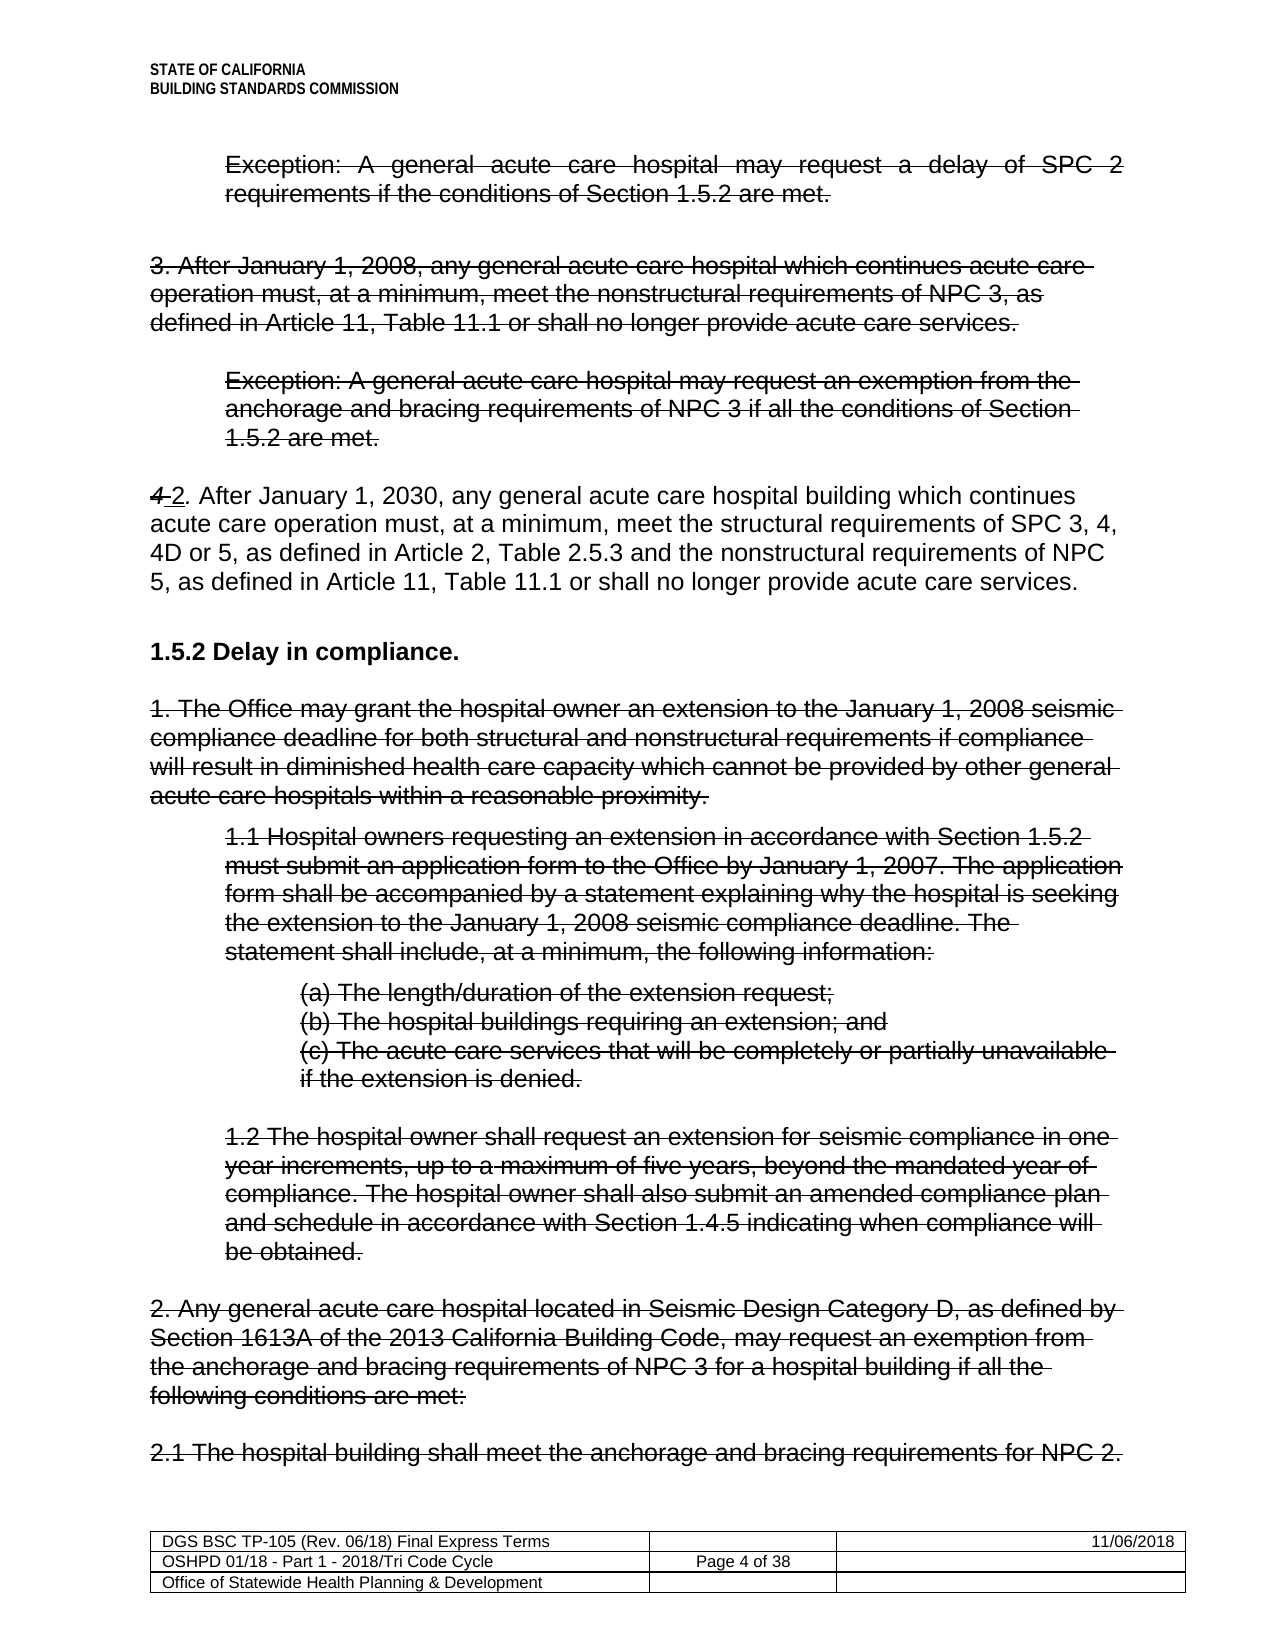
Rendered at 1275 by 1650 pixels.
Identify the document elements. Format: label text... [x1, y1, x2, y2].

text Exception: A general acute care hospital may request a delay of SPC 2 requirements if the conditions of Section 1.5.2 are met. [225, 150, 1125, 207]
text 2. Any general acute care hospital located in Seismic Design Category D, as defined by Section 1613A of the 2013 California Building Code, may request an exemption from the anchorage and bracing requirements of NPC 3 for a hospital building if all the following conditions are met: [150, 1294, 1125, 1409]
text 1. The Office may grant the hospital owner an extension to the January 1, 2008 seismic compliance deadline for both structural and nonstructural requirements if compliance will result in diminished health care capacity which cannot be provided by other general acute care hospitals within a reasonable proximity. [150, 694, 1125, 809]
text 1.2 The hospital owner shall request an extension for seismic compliance in one year increments, up to a maximum of five years, beyond the mandated year of compliance. The hospital owner shall also submit an amended compliance plan and schedule in accordance with Section 1.4.5 indicating when compliance will be obtained. [225, 1122, 1125, 1266]
text Exception: A general acute care hospital may request an exemption from the anchorage and bracing requirements of NPC 3 if all the conditions of Section 1.5.2 are met. [225, 366, 1125, 452]
subtitle 1.5.2 Delay in compliance. [150, 637, 1125, 666]
text 3. After January 1, 2008, any general acute care hospital which continues acute care operation must, at a minimum, meet the nonstructural requirements of NPC 3, as [150, 251, 1125, 308]
text (c) The acute care services that will be completely or partially unavailable if the extension is denied. [300, 1036, 1125, 1093]
text (b) The hospital buildings requiring an extension; and [300, 1007, 1125, 1036]
text (a) The length/duration of the extension request; [300, 978, 1125, 1007]
text 4 2. After January 1, 2030, any general acute care hospital building which continues acute care operation must, at a minimum, meet the structural requirements of SPC 3, 4, 4D or 5, as defined in Article 2, Table 2.5.3 and the nonstructural requirements of NPC 5, as defined in Article 11, Table 11.1 or shall no longer provide acute care services. [150, 481, 1125, 596]
text 2.1 The hospital building shall meet the anchorage and bracing requirements for NPC 2. [150, 1438, 1125, 1467]
text 1.1 Hospital owners requesting an extension in accordance with Section 1.5.2 must submit an application form to the Office by January 1, 2007. The application form shall be accompanied by a statement explaining why the hospital is seeking the extension to the January 1, 2008 seismic compliance deadline. The statement shall include, at a minimum, the following information: [225, 822, 1125, 966]
text defined in Article 11, Table 11.1 or shall no longer provide acute care services. [150, 308, 1125, 337]
